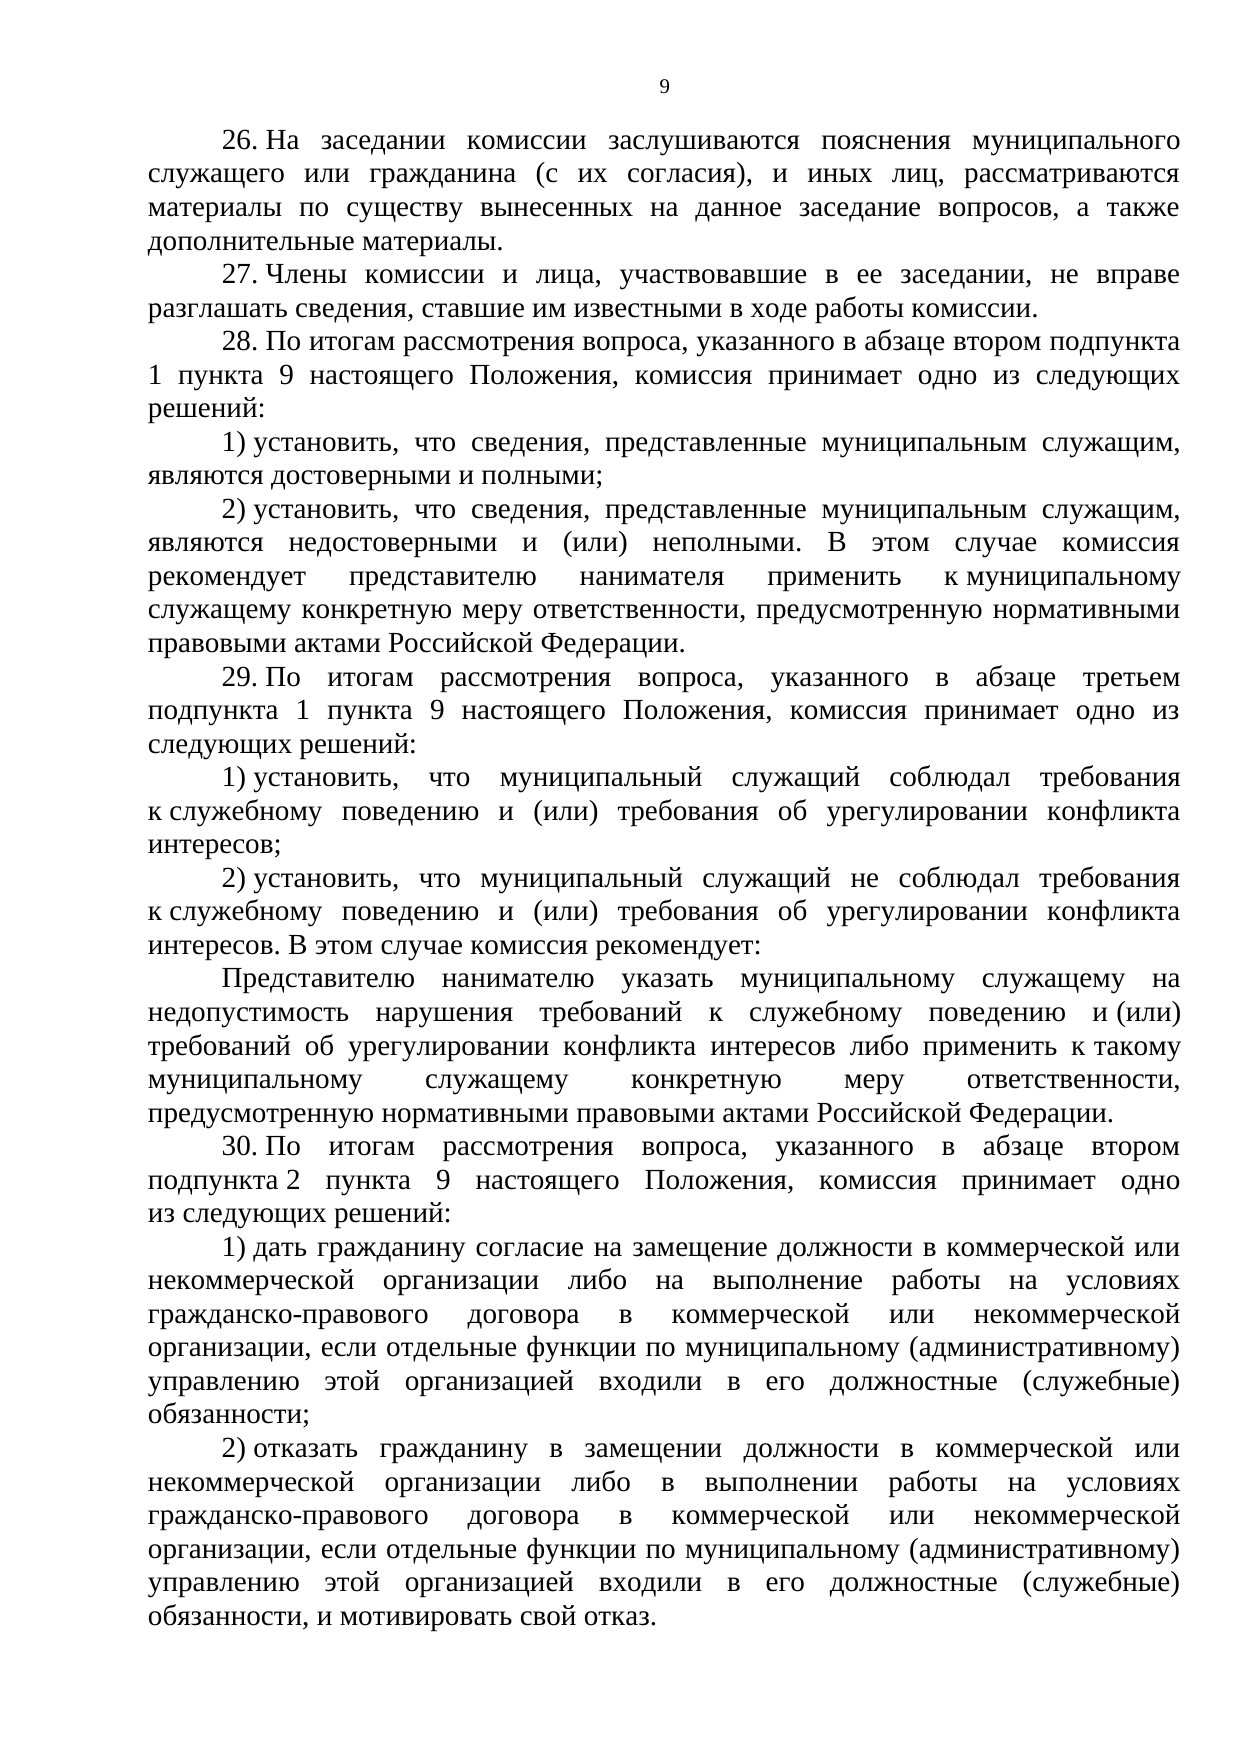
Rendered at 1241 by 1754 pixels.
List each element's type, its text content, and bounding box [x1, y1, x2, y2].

text 1) установить, что муниципальный служащий соблюдал требования к служебному поведению и (или) требования об урегулировании конфликта интересов; [148, 759, 1181, 860]
text 2) установить, что муниципальный служащий не соблюдал требования к служебному поведению и (или) требования об урегулировании конфликта интересов. В этом случае комиссия рекомендует: [148, 860, 1181, 961]
text 1) дать гражданину согласие на замещение должности в коммерческой или некоммерческой организации либо на выполнение работы на условиях гражданско-правового договора в коммерческой или некоммерческой организации, если отдельные функции по муниципальному (административному) управлению этой организацией входили в его должностные (служебные) обязанности; [148, 1229, 1181, 1430]
text Представителю нанимателю указать муниципальному служащему на недопустимость нарушения требований к служебному поведению и (или) требований об урегулировании конфликта интересов либо применить к такому муниципальному служащему конкретную меру ответственности, предусмотренную нормативными правовыми актами Российской Федерации. [148, 961, 1181, 1128]
text 2) отказать гражданину в замещении должности в коммерческой или некоммерческой организации либо в выполнении работы на условиях гражданско-правового договора в коммерческой или некоммерческой организации, если отдельные функции по муниципальному (административному) управлению этой организацией входили в его должностные (служебные) обязанности, и мотивировать свой отказ. [148, 1430, 1181, 1631]
text 26. На заседании комиссии заслушиваются пояснения муниципального служащего или гражданина (с их согласия), и иных лиц, рассматриваются материалы по существу вынесенных на данное заседание вопросов, а также дополнительные материалы. [148, 122, 1181, 256]
text 29. По итогам рассмотрения вопроса, указанного в абзаце третьем подпункта 1 пункта 9 настоящего Положения, комиссия принимает одно из следующих решений: [148, 659, 1181, 759]
text 1) установить, что сведения, представленные муниципальным служащим, являются достоверными и полными; [148, 424, 1181, 491]
text 2) установить, что сведения, представленные муниципальным служащим, являются недостоверными и (или) неполными. В этом случае комиссия рекомендует представителю нанимателя применить к муниципальному служащему конкретную меру ответственности, предусмотренную нормативными правовыми актами Российской Федерации. [148, 491, 1181, 659]
text 28. По итогам рассмотрения вопроса, указанного в абзаце втором подпункта 1 пункта 9 настоящего Положения, комиссия принимает одно из следующих решений: [148, 323, 1181, 424]
text 27. Члены комиссии и лица, участвовавшие в ее заседании, не вправе разглашать сведения, ставшие им известными в ходе работы комиссии. [148, 256, 1181, 323]
text 30. По итогам рассмотрения вопроса, указанного в абзаце втором подпункта 2 пункта 9 настоящего Положения, комиссия принимает одно из следующих решений: [148, 1128, 1181, 1229]
